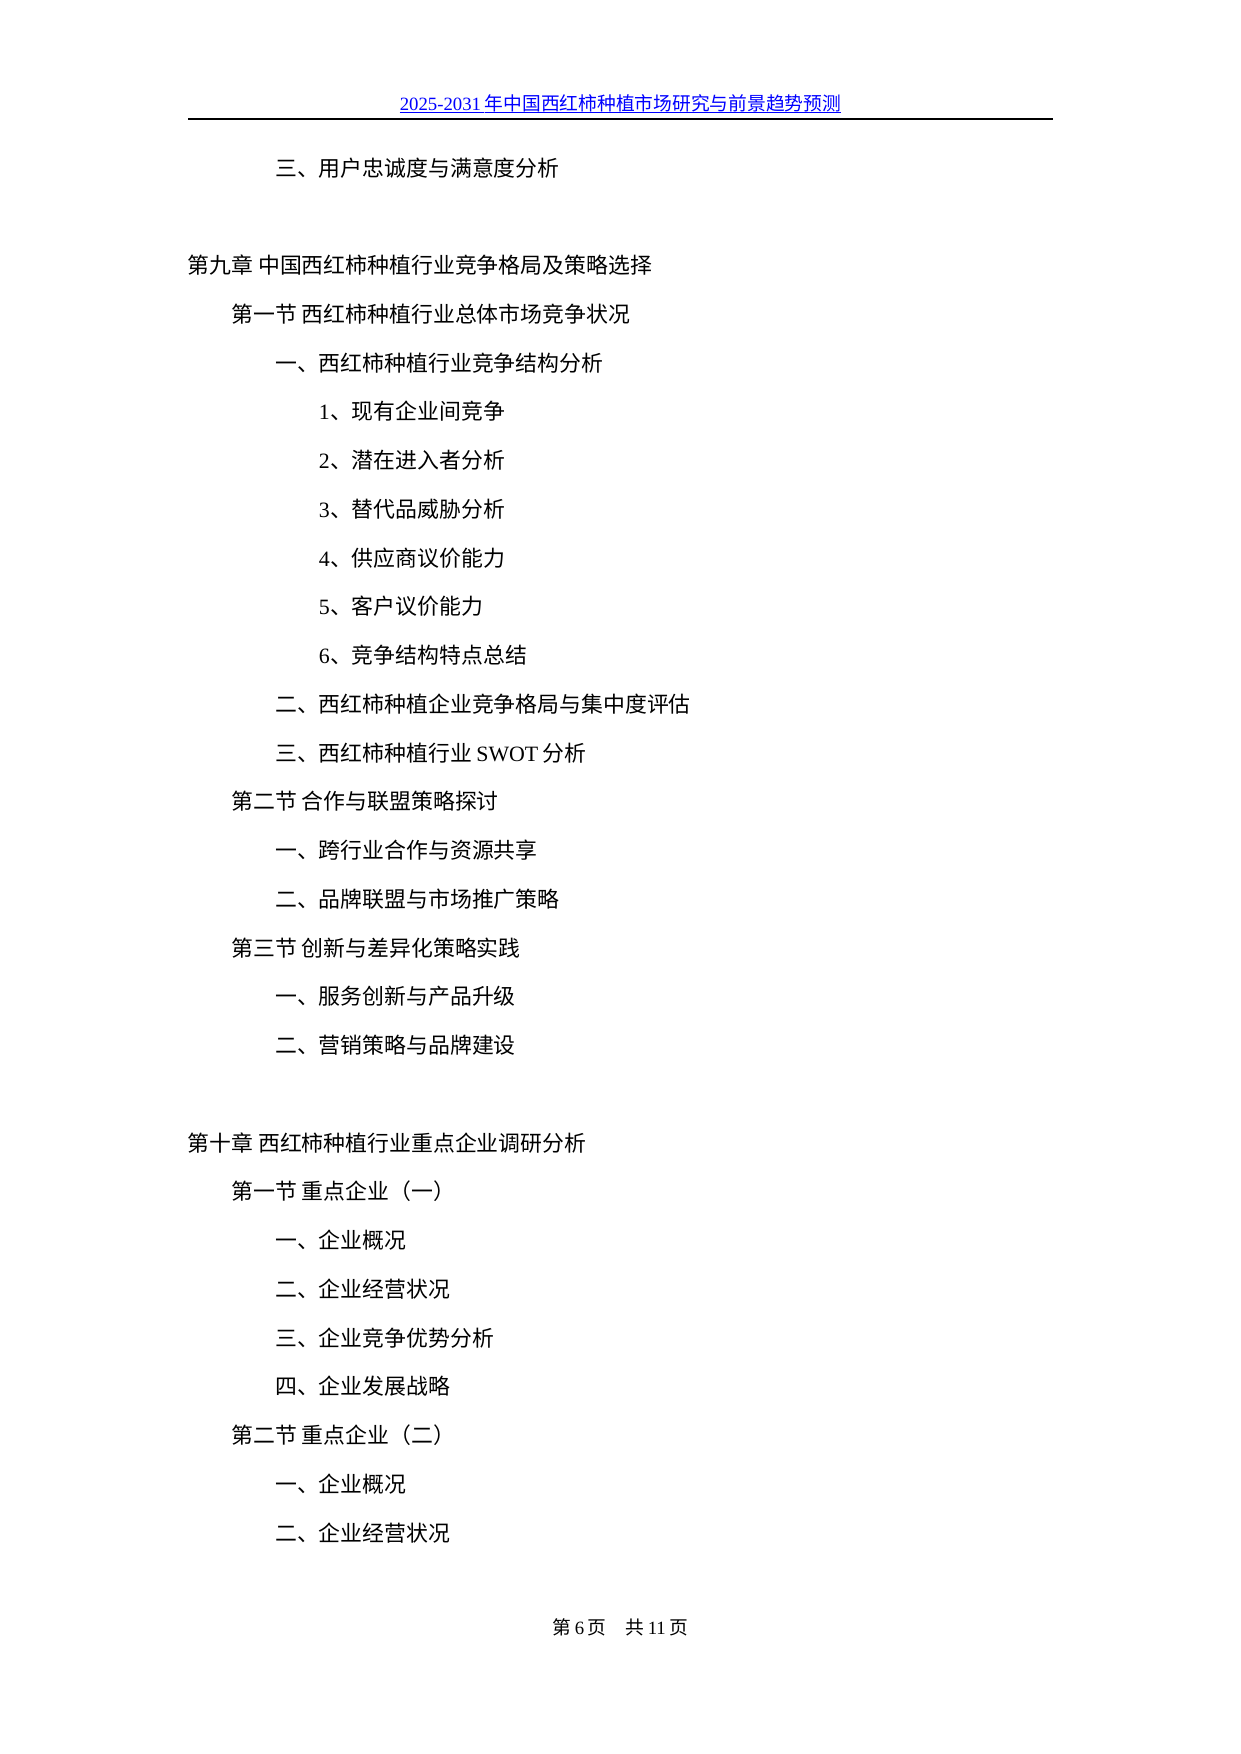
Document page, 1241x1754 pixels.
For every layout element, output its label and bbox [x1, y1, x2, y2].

text [187, 150, 1053, 1548]
